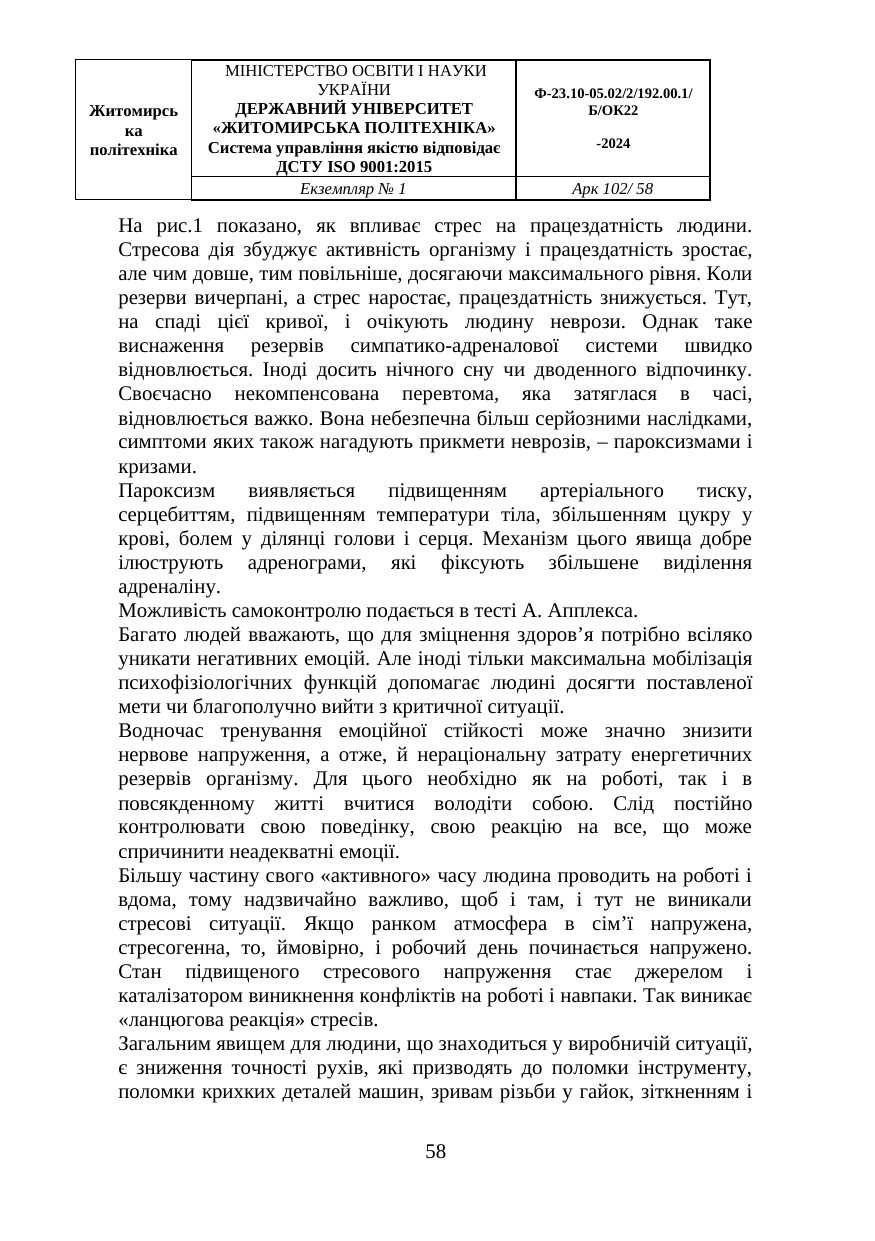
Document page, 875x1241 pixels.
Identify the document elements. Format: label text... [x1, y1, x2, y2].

text Більшу частину свого «активного» часу людина проводить на роботі і вдома, тому надзвичайно важливо, щоб і там, і тут не виникали стресові ситуації. Якщо ранком атмосфера в сім’ї напружена, стресогенна, то, ймовірно, і робочий день починається напружено. Стан підвищеного стресового напруження стає джерелом і каталізатором виникнення конфліктів на роботі і навпаки. Так виникає «ланцюгова реакція» стресів. [118, 863, 753, 1031]
text Пароксизм виявляється підвищенням артеріального тиску, серцебиттям, підвищенням температури тіла, збільшенням цукру у крові, болем у ділянці голови і серця. Механізм цього явища добре ілюструють адренограми, які фіксують збільшене виділення адреналіну. [118, 478, 753, 598]
text Водночас тренування емоційної стійкості може значно знизити нервове напруження, а отже, й нераціональну затрату енергетичних резервів організму. Для цього необхідно як на роботі, так і в повсякденному житті вчитися володіти собою. Слід постійно контролювати свою поведінку, свою реакцію на все, що може спричинити неадекватні емоції. [118, 718, 753, 863]
text Багато людей вважають, що для зміцнення здоров’я потрібно всіляко уникати негативних емоцій. Але іноді тільки максимальна мобілізація психофізіологічних функцій допомагає людині досягти поставленої мети чи благополучно вийти з критичної ситуації. [118, 622, 753, 718]
text Можливість самоконтролю подається в тесті А. Апплекса. [118, 598, 753, 622]
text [118, 1031, 753, 1103]
text На рис.1 показано, як впливає стрес на працездатність людини. Стресова дія збуджує активність організму і працездатність зростає, але чим довше, тим повільніше, досягаючи максимального рівня. Коли резерви вичерпані, а стрес наростає, працездатність знижується. Тут, на спаді цієї кривої, і очікують людину неврози. Однак таке виснаження резервів симпатико-адреналової системи швидко відновлюється. Іноді досить нічного сну чи дводенного відпочинку. Своєчасно некомпенсована перевтома, яка затяглася в часі, відновлюється важко. Вона небезпечна більш серйозними наслідками, симптоми яких також нагадують прикмети неврозів, – пароксизмами і кризами. [118, 213, 753, 478]
